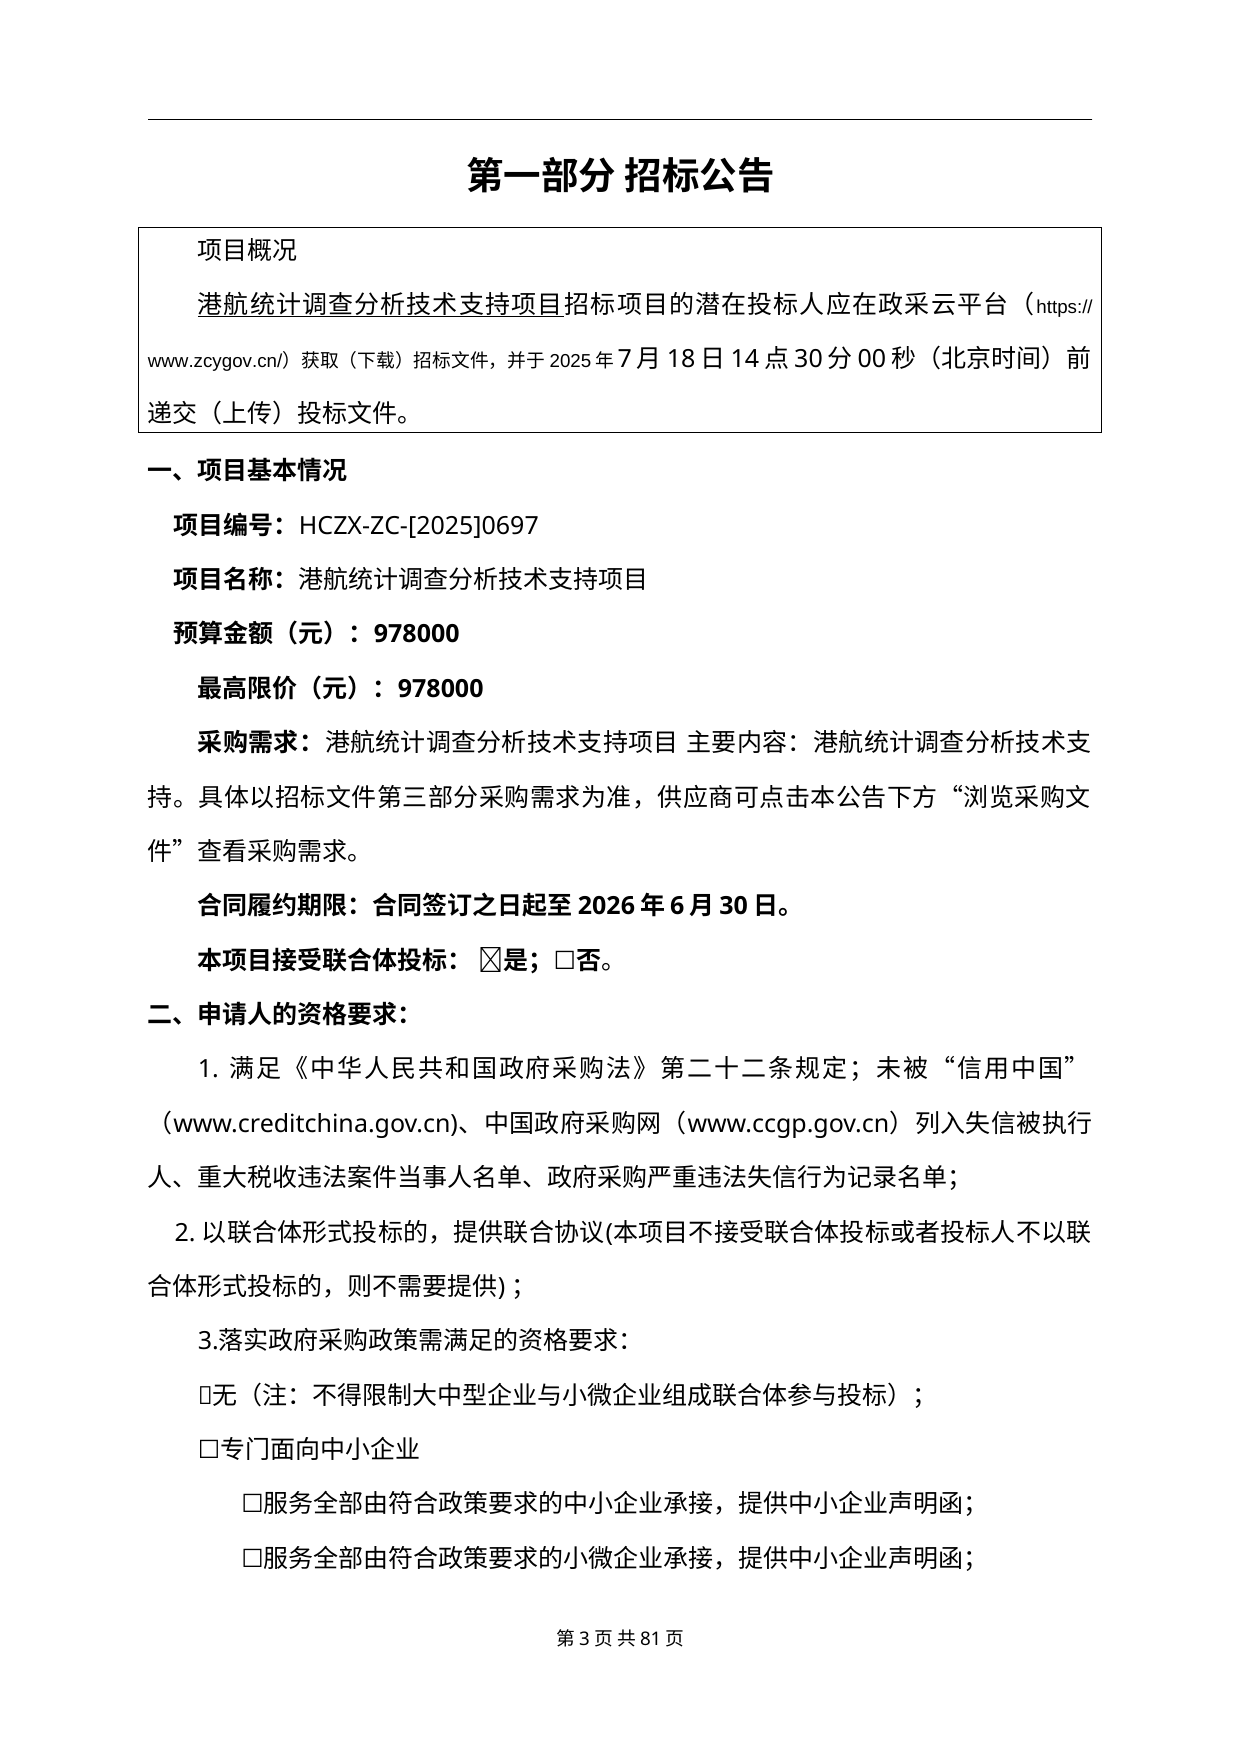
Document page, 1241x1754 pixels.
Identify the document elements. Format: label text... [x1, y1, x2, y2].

text 二、申请人的资格要求： [148, 994, 1092, 1031]
text 1. 满足《中华人民共和国政府采购法》第二十二条规定；未被“信用中国”（www.creditchina.gov.cn)、中国政府采购网（www.ccgp.gov.cn）列入失信被执行人、重大税收违法案件当事人名单、政府采购严重违法失信行为记录名单； [148, 1049, 1092, 1194]
text 第一部分 招标公告 [148, 146, 1092, 200]
text 3.落实政府采购政策需满足的资格要求： [148, 1321, 1092, 1357]
text 服务全部由符合政策要求的小微企业承接，提供中小企业声明函； [148, 1538, 1092, 1574]
text 无（注：不得限制大中型企业与小微企业组成联合体参与投标）； [148, 1375, 1092, 1411]
text 采购需求：港航统计调查分析技术支持项目 主要内容：港航统计调查分析技术支持。具体以招标文件第三部分采购需求为准，供应商可点击本公告下方“浏览采购文件”查看采购需求。 [148, 723, 1092, 868]
text 专门面向中小企业 [148, 1429, 1092, 1466]
text 合同履约期限：合同签订之日起至2026年6月30日。 [148, 886, 1092, 922]
text 港航统计调查分析技术支持项目招标项目的潜在投标人应在政采云平台（https://www.zcygov.cn/）获取（下载）招标文件，并于2025年7月18日14点30分00秒（北京时间）前递交（上传）投标文件。 [139, 281, 1101, 432]
text 一、项目基本情况 [148, 451, 1092, 487]
text 服务全部由符合政策要求的中小企业承接，提供中小企业声明函； [148, 1484, 1092, 1520]
text 项目名称：港航统计调查分析技术支持项目 [148, 559, 1092, 596]
text 2. 以联合体形式投标的，提供联合协议(本项目不接受联合体投标或者投标人不以联合体形式投标的，则不需要提供) ； [148, 1212, 1092, 1303]
text 项目概况 [139, 228, 1101, 266]
text 最高限价（元）：978000 [148, 668, 1092, 704]
text 预算金额（元）：978000 [148, 614, 1092, 650]
text 本项目接受联合体投标： 是；否。 [148, 940, 1092, 976]
text 项目编号：HCZX-ZC-[2025]0697 [148, 505, 1092, 541]
